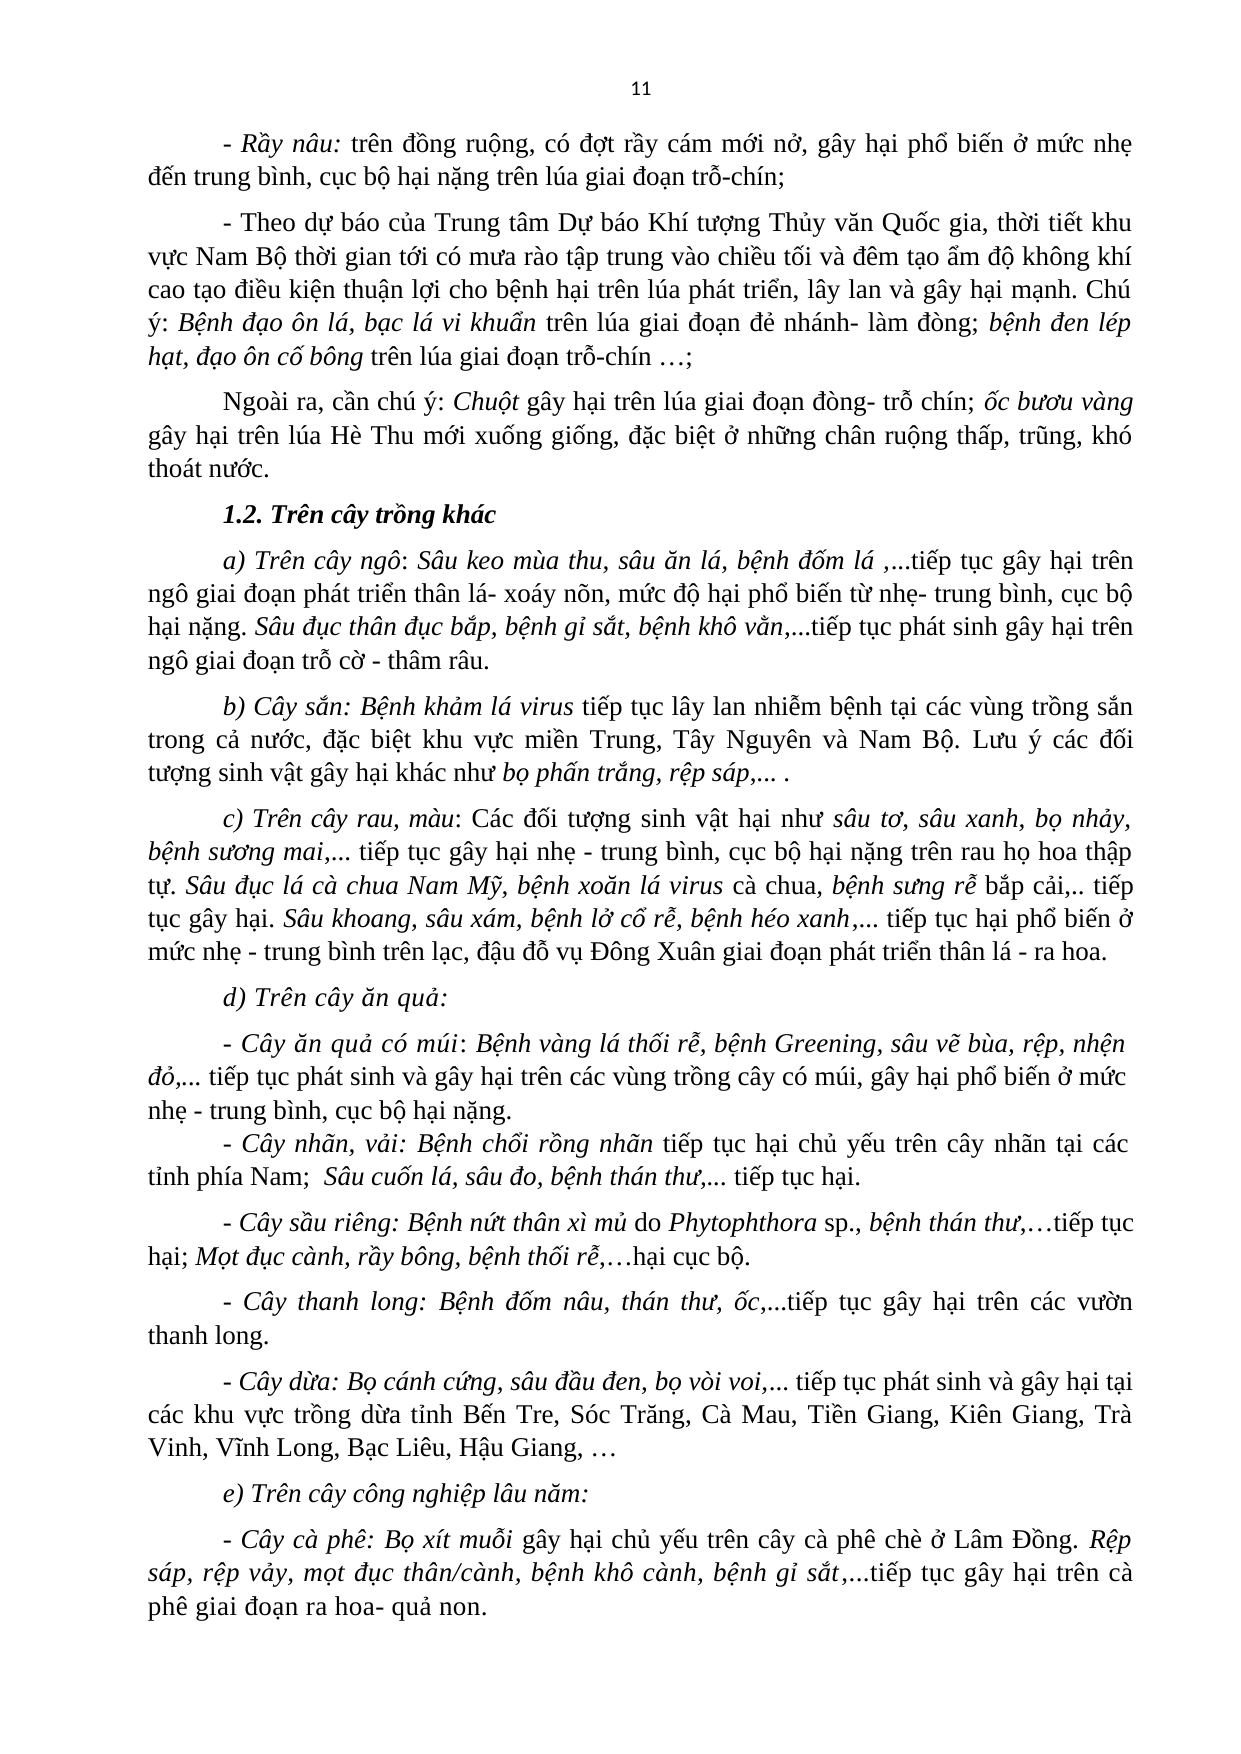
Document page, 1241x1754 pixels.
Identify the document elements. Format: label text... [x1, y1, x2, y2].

text - Theo dự báo của Trung tâm Dự báo Khí tượng Thủy văn Quốc gia, thời tiết khu vực Nam Bộ thời gian tới có mưa rào tập trung vào chiều tối và đêm tạo ẩm độ không khí cao tạo điều kiện thuận lợi cho bệnh hại trên lúa phát triển, lây lan và gây hại mạnh. Chú ý: Bệnh đạo ôn lá, bạc lá vi khuẩn trên lúa giai đoạn đẻ nhánh- làm đòng; bệnh đen lép hạt, đạo ôn cố bông trên lúa giai đoạn trỗ-chín …; [148, 205, 1134, 372]
text c) Trên cây rau, màu: Các đối tượng sinh vật hại như sâu tơ, sâu xanh, bọ nhảy, bệnh sương mai,... tiếp tục gây hại nhẹ - trung bình, cục bộ hại nặng trên rau họ hoa thập tự. Sâu đục lá cà chua Nam Mỹ, bệnh xoăn lá virus cà chua, bệnh sưng rễ bắp cải,.. tiếp tục gây hại. Sâu khoang, sâu xám, bệnh lở cổ rễ, bệnh héo xanh,... tiếp tục hại phổ biến ở mức nhẹ - trung bình trên lạc, đậu đỗ vụ Đông Xuân giai đoạn phát triển thân lá - ra hoa. [148, 801, 1134, 967]
text e) Trên cây công nghiệp lâu năm: [148, 1476, 1134, 1509]
text - Rầy nâu: trên đồng ruộng, có đợt rầy cám mới nở, gây hại phổ biến ở mức nhẹ đến trung bình, cục bộ hại nặng trên lúa giai đoạn trỗ-chín; [148, 126, 1134, 192]
text - Cây cà phê: Bọ xít muỗi gây hại chủ yếu trên cây cà phê chè ở Lâm Đồng. Rệp sáp, rệp vảy, mọt đục thân/cành, bệnh khô cành, bệnh gỉ sắt,...tiếp tục gây hại trên cà phê giai đoạn ra hoa- quả non. [148, 1522, 1134, 1622]
text - Cây dừa: Bọ cánh cứng, sâu đầu đen, bọ vòi voi,... tiếp tục phát sinh và gây hại tại các khu vực trồng dừa tỉnh Bến Tre, Sóc Trăng, Cà Mau, Tiền Giang, Kiên Giang, Trà Vinh, Vĩnh Long, Bạc Liêu, Hậu Giang, … [148, 1363, 1134, 1463]
text a) Trên cây ngô: Sâu keo mùa thu, sâu ăn lá, bệnh đốm lá ,...tiếp tục gây hại trên ngô giai đoạn phát triển thân lá- xoáy nõn, mức độ hại phổ biến từ nhẹ- trung bình, cục bộ hại nặng. Sâu đục thân đục bắp, bệnh gỉ sắt, bệnh khô vằn,...tiếp tục phát sinh gây hại trên ngô giai đoạn trỗ cờ - thâm râu. [148, 542, 1134, 676]
list - Cây ăn quả có múi: Bệnh vàng lá thối rễ, bệnh Greening, sâu vẽ bùa, rệp, nhện đỏ,... tiếp tục phát sinh và gây hại trên các vùng trồng cây có múi, gây hại phổ biến ở mức nhẹ - trung bình, cục bộ hại nặng. [148, 1026, 1129, 1126]
text - Cây sầu riêng: Bệnh nứt thân xì mủ do Phytophthora sp., bệnh thán thư,…tiếp tục hại; Mọt đục cành, rầy bông, bệnh thối rễ,…hại cục bộ. [148, 1205, 1134, 1272]
text b) Cây sắn: Bệnh khảm lá virus tiếp tục lây lan nhiễm bệnh tại các vùng trồng sắn trong cả nước, đặc biệt khu vực miền Trung, Tây Nguyên và Nam Bộ. Lưu ý các đối tượng sinh vật gây hại khác như bọ phấn trắng, rệp sáp,... . [148, 688, 1134, 788]
list - Cây nhãn, vải: Bệnh chổi rồng nhãn tiếp tục hại chủ yếu trên cây nhãn tại các tỉnh phía Nam; Sâu cuốn lá, sâu đo, bệnh thán thư,... tiếp tục hại. [148, 1126, 1129, 1192]
text 1.2. Trên cây trồng khác [148, 497, 1134, 530]
text d) Trên cây ăn quả: [148, 980, 1134, 1013]
text Ngoài ra, cần chú ý: Chuột gây hại trên lúa giai đoạn đòng- trỗ chín; ốc bươu vàng gây hại trên lúa Hè Thu mới xuống giống, đặc biệt ở những chân ruộng thấp, trũng, khó thoát nước. [148, 384, 1134, 484]
text - Cây thanh long: Bệnh đốm nâu, thán thư, ốc,...tiếp tục gây hại trên các vườn thanh long. [148, 1284, 1134, 1351]
